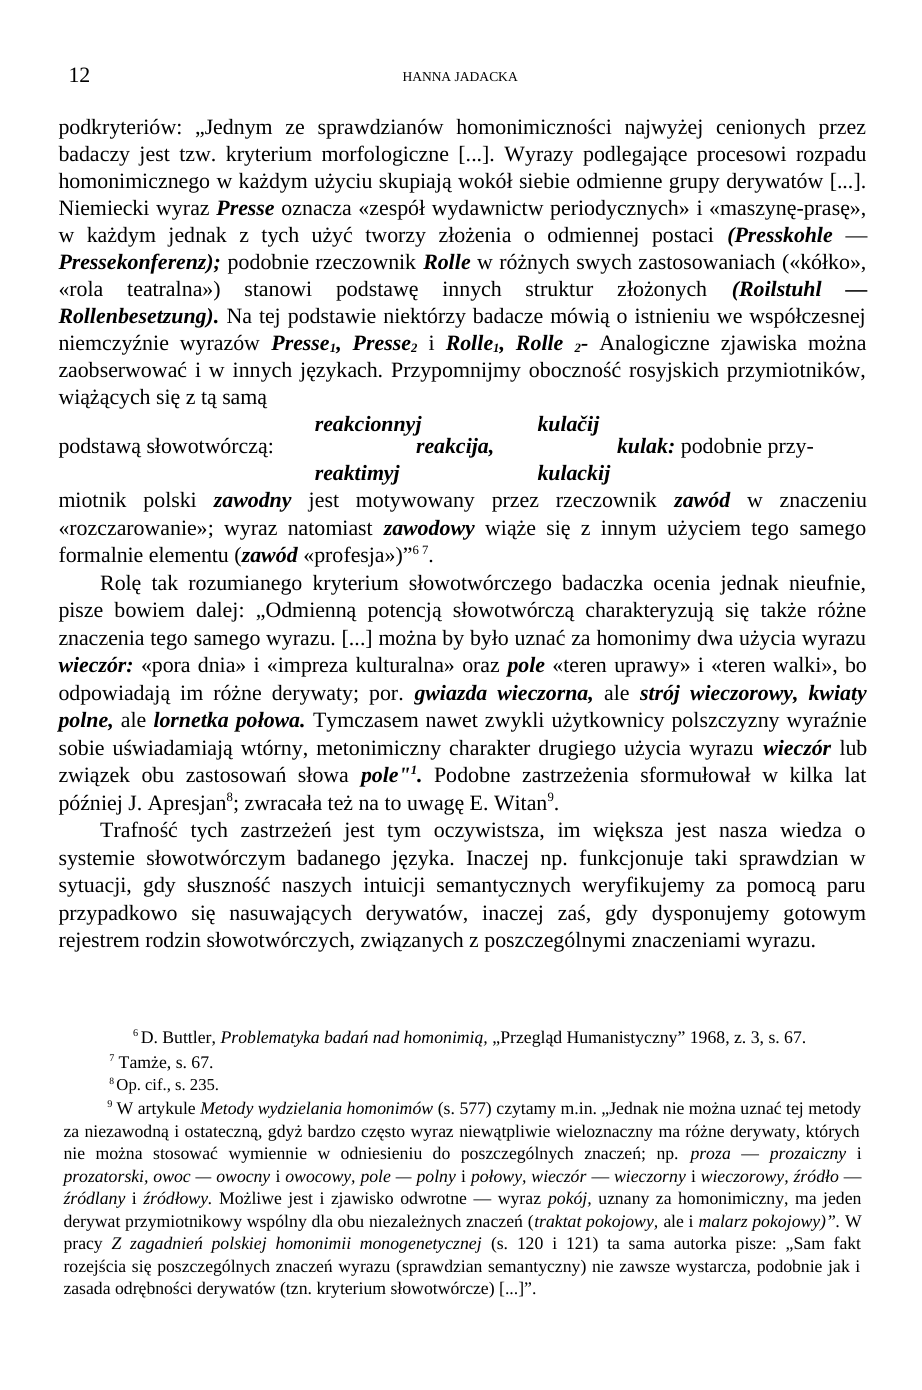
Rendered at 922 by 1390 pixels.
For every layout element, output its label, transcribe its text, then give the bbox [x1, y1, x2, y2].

text 12 [68, 65, 90, 87]
text miotnik polski zawodny jest motywowany przez rzeczownik zawód w znaczeniu «rozczarowanie»; wyraz natomiast zawodowy wiąże się z innym użyciem tego samego formalnie elementu (zawód «profesja»)”6 7. [58, 486, 867, 568]
text HANNA JADACKA [402, 71, 518, 84]
text Trafność tych zastrzeżeń jest tym oczywistsza, im większa jest nasza wiedza o systemie słowotwórczym badanego języka. Inaczej np. funkcjonuje taki sprawdzian w sytuacji, gdy słuszność naszych intuicji semantycznych weryfikujemy za pomocą paru przypadkowo się nasuwających derywatów, inaczej zaś, gdy dysponujemy gotowym rejestrem rodzin słowotwórczych, związanych z poszczególnymi znaczeniami wyrazu. [58, 816, 867, 953]
text reakcionnyj kulačij [314, 409, 867, 436]
text 7 Tamże, s. 67. [109, 1050, 862, 1073]
text podkryteriów: „Jednym ze sprawdzianów homonimiczności najwyżej cenionych przez badaczy jest tzw. kryterium morfologiczne [...]. Wyrazy podlegające procesowi rozpadu homonimicznego w każdym użyciu skupiają wokół siebie odmienne grupy derywatów [...]. Niemiecki wyraz Presse oznacza «zespół wydawnictw periodycznych» i «maszynę-prasę», w każdym jednak z tych użyć tworzy złożenia o odmiennej postaci (Presskohle — Pressekonferenz); podobnie rzeczownik Rolle w różnych swych zastosowaniach («kółko», «rola teatralna») stanowi podstawę innych struktur złożonych (Roilstuhl — Rollenbesetzung). Na tej podstawie niektórzy badacze mówią o istnieniu we współczesnej niemczyźnie wyrazów Presse1, Presse2 i Rolle1, Rolle 2- Analogiczne zjawiska można zaobserwować i w innych językach. Przypomnijmy oboczność rosyjskich przymiotników, wiążących się z tą samą [58, 113, 867, 409]
text 6 D. Buttler, Problematyka badań nad homonimią, „Przegląd Humanistyczny” 1968, z. 3, s. 67. [78, 1025, 862, 1048]
text reaktimyj kulackij [314, 458, 867, 486]
text podstawą słowotwórczą: reakcija, kulak: podobnie przy- [58, 436, 867, 458]
text Rolę tak rozumianego kryterium słowotwórczego badaczka ocenia jednak nieufnie, pisze bowiem dalej: „Odmienną potencją słowotwórczą charakteryzują się także różne znaczenia tego samego wyrazu. [...] można by było uznać za homonimy dwa użycia wyrazu wieczór: «pora dnia» i «impreza kulturalna» oraz pole «teren uprawy» i «teren walki», bo odpowiadają im różne derywaty; por. gwiazda wieczorna, ale strój wieczorowy, kwiaty polne, ale lornetka połowa. Tymczasem nawet zwykli użytkownicy polszczyzny wyraźnie sobie uświadamiają wtórny, metonimiczny charakter drugiego użycia wyrazu wieczór lub związek obu zastosowań słowa pole"1. Podobne zastrzeżenia sformułował w kilka lat później J. Apresjan8; zwracała też na to uwagę E. Witan9. [58, 568, 867, 816]
text 8 Op. cif., s. 235. [109, 1073, 862, 1095]
text 9 W artykule Metody wydzielania homonimów (s. 577) czytamy m.in. „Jednak nie można uznać tej metody za niezawodną i ostateczną, gdyż bardzo często wyraz niewątpliwie wieloznaczny ma różne derywaty, których nie można stosować wymiennie w odniesieniu do poszczególnych znaczeń; np. proza — prozaiczny i prozatorski, owoc — owocny i owocowy, pole — polny i połowy, wieczór — wieczorny i wieczorowy, źródło — źródlany i źródłowy. Możliwe jest i zjawisko odwrotne — wyraz pokój, uznany za homonimiczny, ma jeden derywat przymiotnikowy wspólny dla obu niezależnych znaczeń (traktat pokojowy, ale i malarz pokojowy)”. W pracy Z zagadnień polskiej homonimii monogenetycznej (s. 120 i 121) ta sama autorka pisze: „Sam fakt rozejścia się poszczególnych znaczeń wyrazu (sprawdzian semantyczny) nie zawsze wystarcza, podobnie jak i zasada odrębności derywatów (tzn. kryterium słowotwórcze) [...]”. [63, 1097, 862, 1299]
